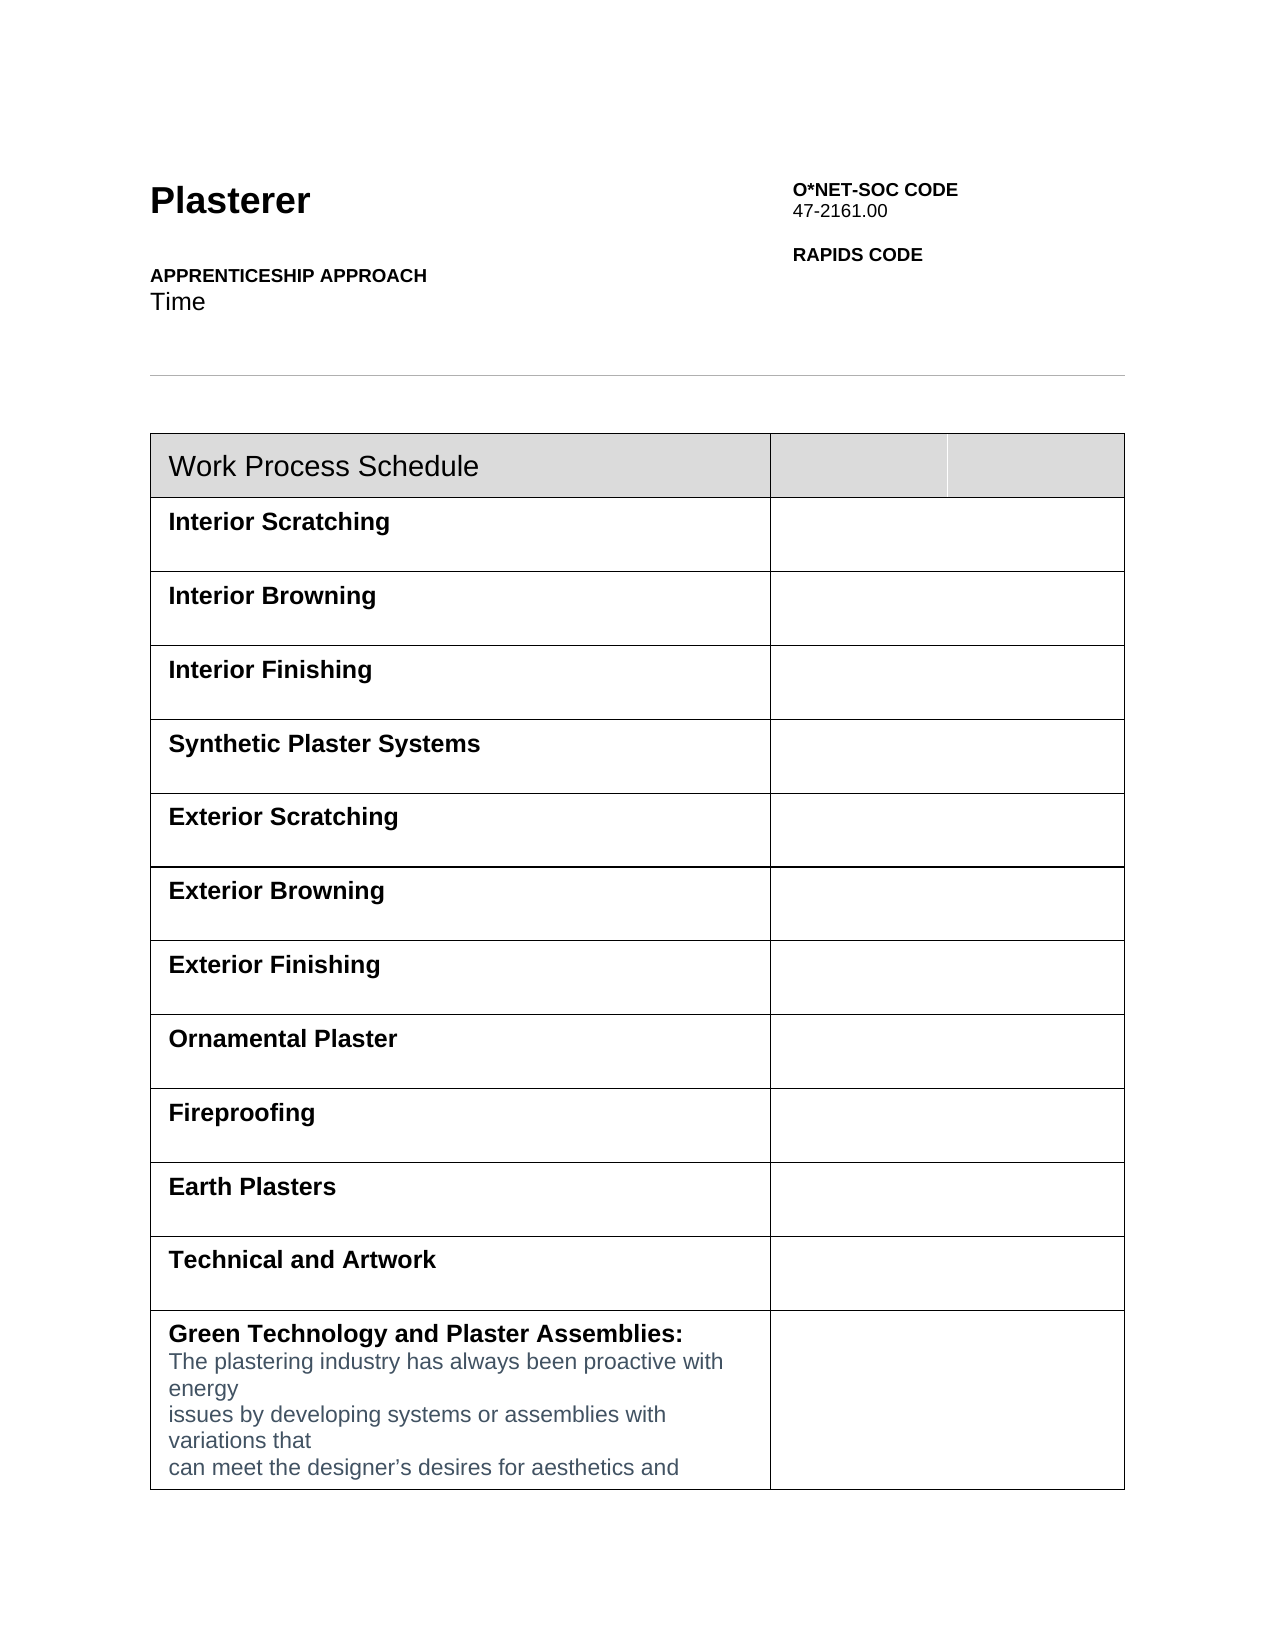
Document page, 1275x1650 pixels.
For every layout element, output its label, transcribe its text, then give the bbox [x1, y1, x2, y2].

text 47-2161.00 [793, 200, 1125, 222]
table_cell Interior Scratching [151, 498, 770, 571]
text O*NET-SOC CODE [793, 179, 1125, 200]
table_cell Technical and Artwork [151, 1237, 770, 1309]
table_cell [771, 1015, 947, 1088]
table_cell [771, 1237, 947, 1309]
table_cell Exterior Scratching [151, 794, 770, 866]
table_cell Exterior Finishing [151, 941, 770, 1014]
table_cell [771, 941, 947, 1014]
table_cell [771, 498, 947, 571]
table_cell Interior Browning [151, 572, 770, 645]
table_cell [771, 794, 947, 866]
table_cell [151, 1311, 770, 1489]
table_cell [771, 720, 947, 792]
table_cell [948, 1311, 1124, 1489]
table_cell [771, 1311, 947, 1489]
table_cell [771, 1163, 947, 1236]
table_cell Interior Finishing [151, 646, 770, 719]
table_header Work Process Schedule [151, 434, 770, 497]
table_cell [948, 1237, 1124, 1309]
text Plasterer [150, 179, 719, 222]
table_header [948, 434, 1124, 497]
table_cell Fireproofing [151, 1089, 770, 1162]
table_cell [948, 572, 1124, 645]
table_cell [771, 1089, 947, 1162]
table_header [771, 434, 947, 497]
table_cell [771, 646, 947, 719]
table_cell [948, 1163, 1124, 1236]
table_cell [948, 1089, 1124, 1162]
table_cell Ornamental Plaster [151, 1015, 770, 1088]
table_cell [948, 720, 1124, 792]
table_cell [948, 794, 1124, 866]
table_cell [948, 941, 1124, 1014]
table_cell Exterior Browning [151, 868, 770, 940]
table_cell Synthetic Plaster Systems [151, 720, 770, 792]
text Time [150, 287, 719, 315]
table_cell [948, 498, 1124, 571]
table_cell [948, 646, 1124, 719]
text RAPIDS CODE [793, 243, 1125, 265]
table_cell [771, 868, 947, 940]
text APPRENTICESHIP APPROACH [150, 265, 719, 287]
table_cell Earth Plasters [151, 1163, 770, 1236]
table_cell [948, 868, 1124, 940]
table_cell [948, 1015, 1124, 1088]
table_cell [771, 572, 947, 645]
